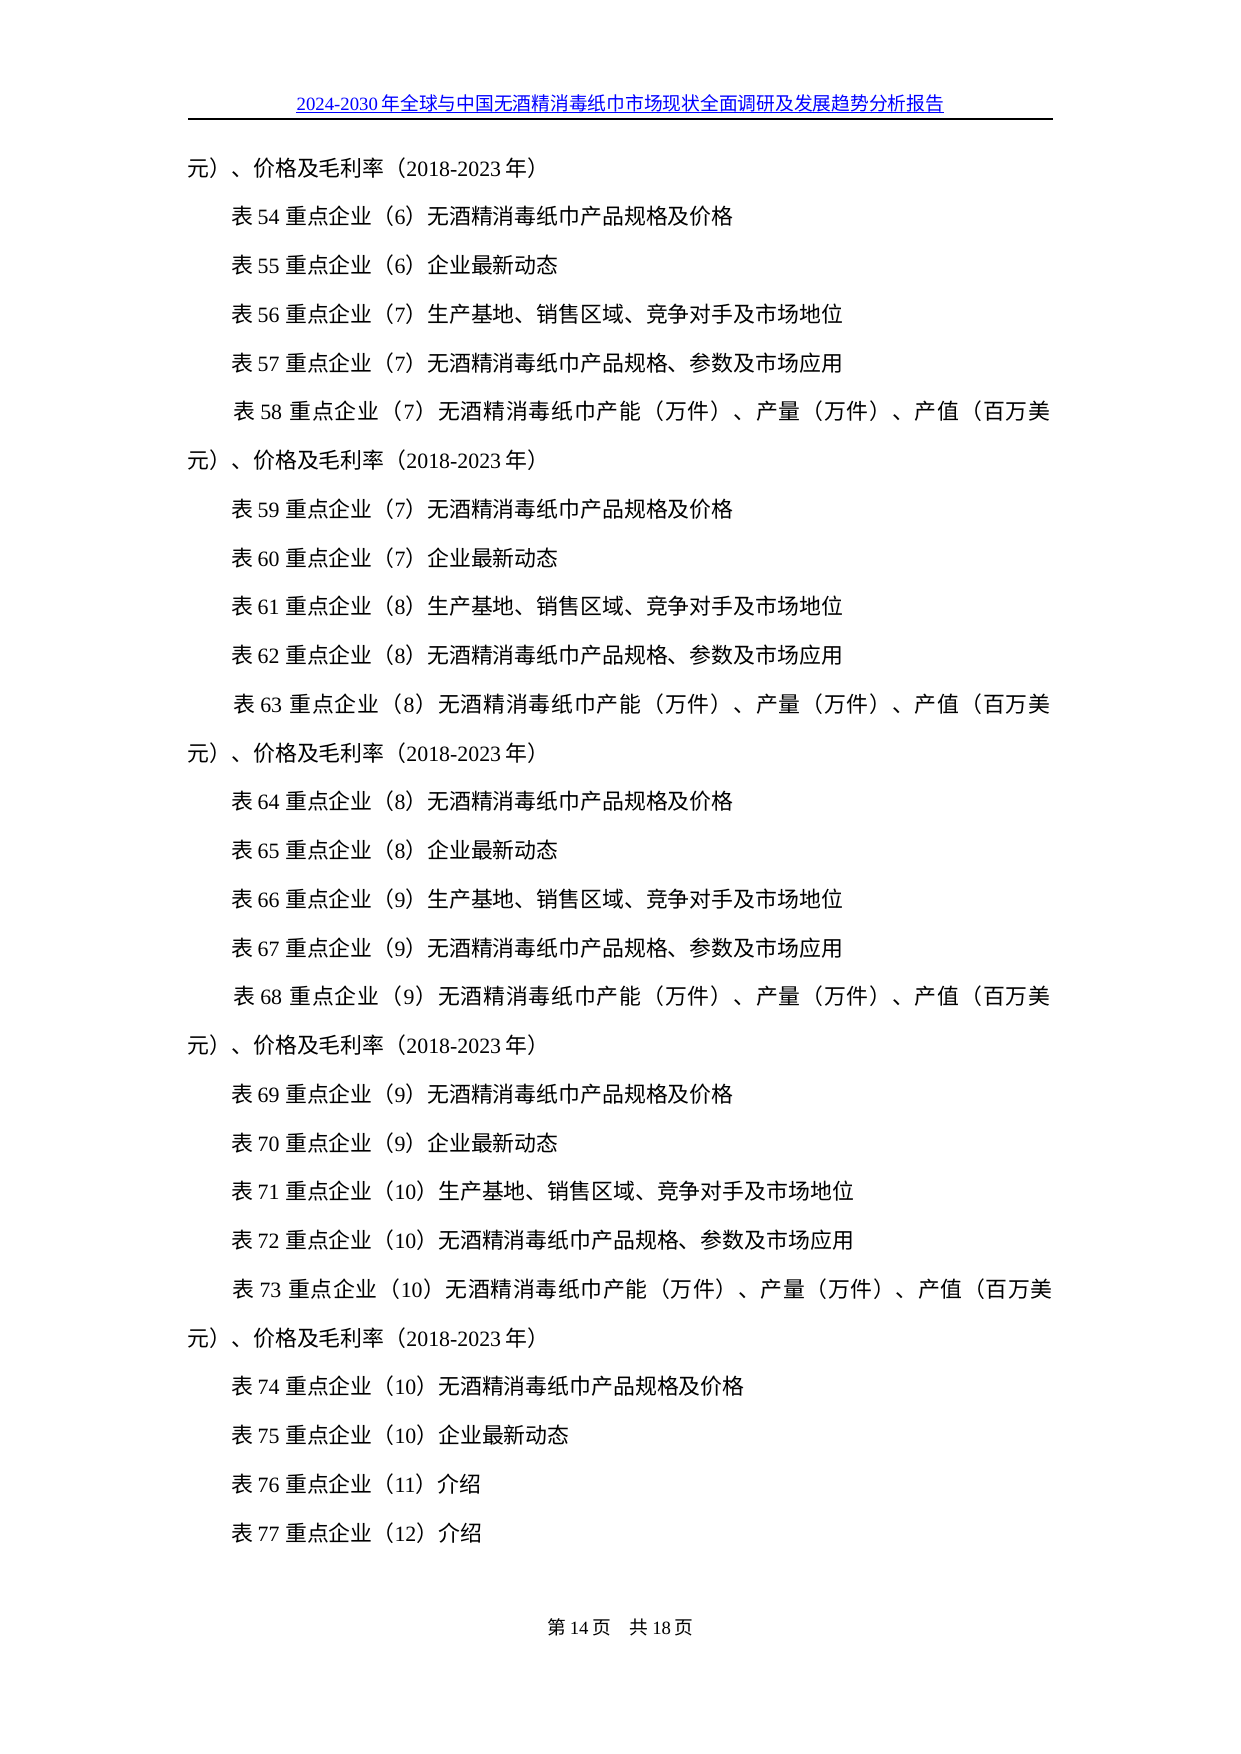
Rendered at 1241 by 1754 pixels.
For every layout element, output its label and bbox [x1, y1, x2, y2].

text [187, 150, 1053, 1548]
